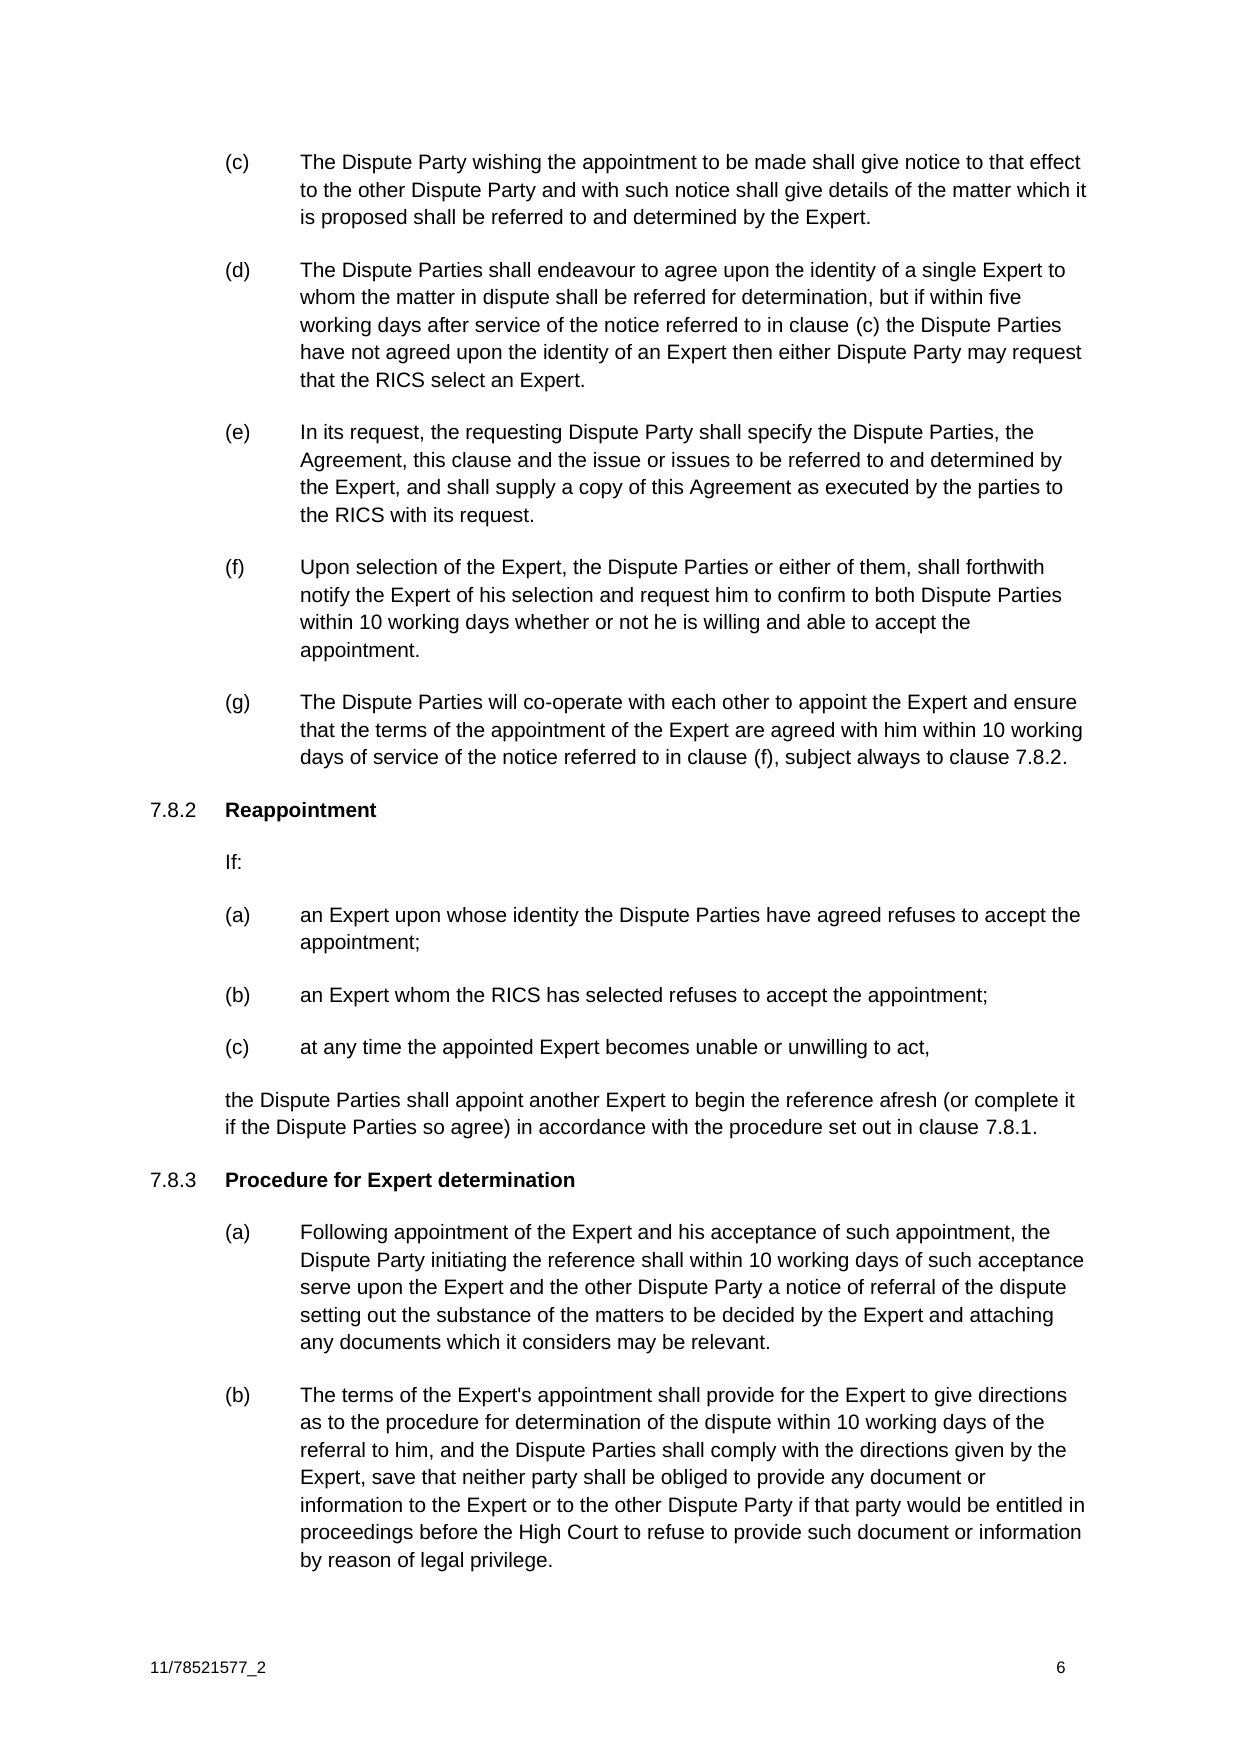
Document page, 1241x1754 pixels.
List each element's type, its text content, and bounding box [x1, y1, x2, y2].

text an Expert whom the RICS has selected refuses to accept the appointment; [225, 982, 1090, 1006]
text The Dispute Parties shall endeavour to agree upon the identity of a single Expert to whom the matter in dispute shall be referred for determination, but if within five working days after service of the notice referred to in clause (c) the Dispute Parties have not agreed upon the identity of an Expert then either Dispute Party may request that the RICS select an Expert. [225, 257, 1090, 391]
text The Dispute Parties will co-operate with each other to appoint the Expert and ensure that the terms of the appointment of the Expert are agreed with him within 10 working days of service of the notice referred to in clause (f), subject always to clause 7.8.2. [225, 690, 1090, 769]
text Upon selection of the Expert, the Dispute Parties or either of them, shall forthwith notify the Expert of his selection and request him to confirm to both Dispute Parties within 10 working days whether or not he is willing and able to accept the appointment. [225, 555, 1090, 661]
text at any time the appointed Expert becomes unable or unwilling to act, [225, 1035, 1090, 1059]
text the Dispute Parties shall appoint another Expert to begin the reference afresh (or complete it if the Dispute Parties so agree) in accordance with the procedure set out in clause 7.8.1. [225, 1087, 1090, 1139]
text The terms of the Expert's appointment shall provide for the Expert to give directions as to the procedure for determination of the dispute within 10 working days of the referral to him, and the Dispute Parties shall comply with the directions given by the Expert, save that neither party shall be obliged to provide any document or information to the Expert or to the other Dispute Party if that party would be entitled in proceedings before the High Court to refuse to provide such document or information by reason of legal privilege. [225, 1382, 1090, 1571]
text In its request, the requesting Dispute Party shall specify the Dispute Parties, the Agreement, this clause and the issue or issues to be referred to and determined by the Expert, and shall supply a copy of this Agreement as executed by the parties to the RICS with its request. [225, 420, 1090, 526]
text an Expert upon whose identity the Dispute Parties have agreed refuses to accept the appointment; [225, 902, 1090, 954]
text If: [225, 850, 1090, 874]
text The Dispute Party wishing the appointment to be made shall give notice to that effect to the other Dispute Party and with such notice shall give details of the matter which it is proposed shall be referred to and determined by the Expert. [225, 150, 1090, 229]
text Following appointment of the Expert and his acceptance of such appointment, the Dispute Party initiating the reference shall within 10 working days of such acceptance serve upon the Expert and the other Dispute Party a notice of referral of the dispute setting out the substance of the matters to be decided by the Expert and attaching any documents which it considers may be relevant. [225, 1220, 1090, 1354]
text Procedure for Expert determination [150, 1167, 1090, 1191]
text Reappointment [150, 797, 1090, 821]
